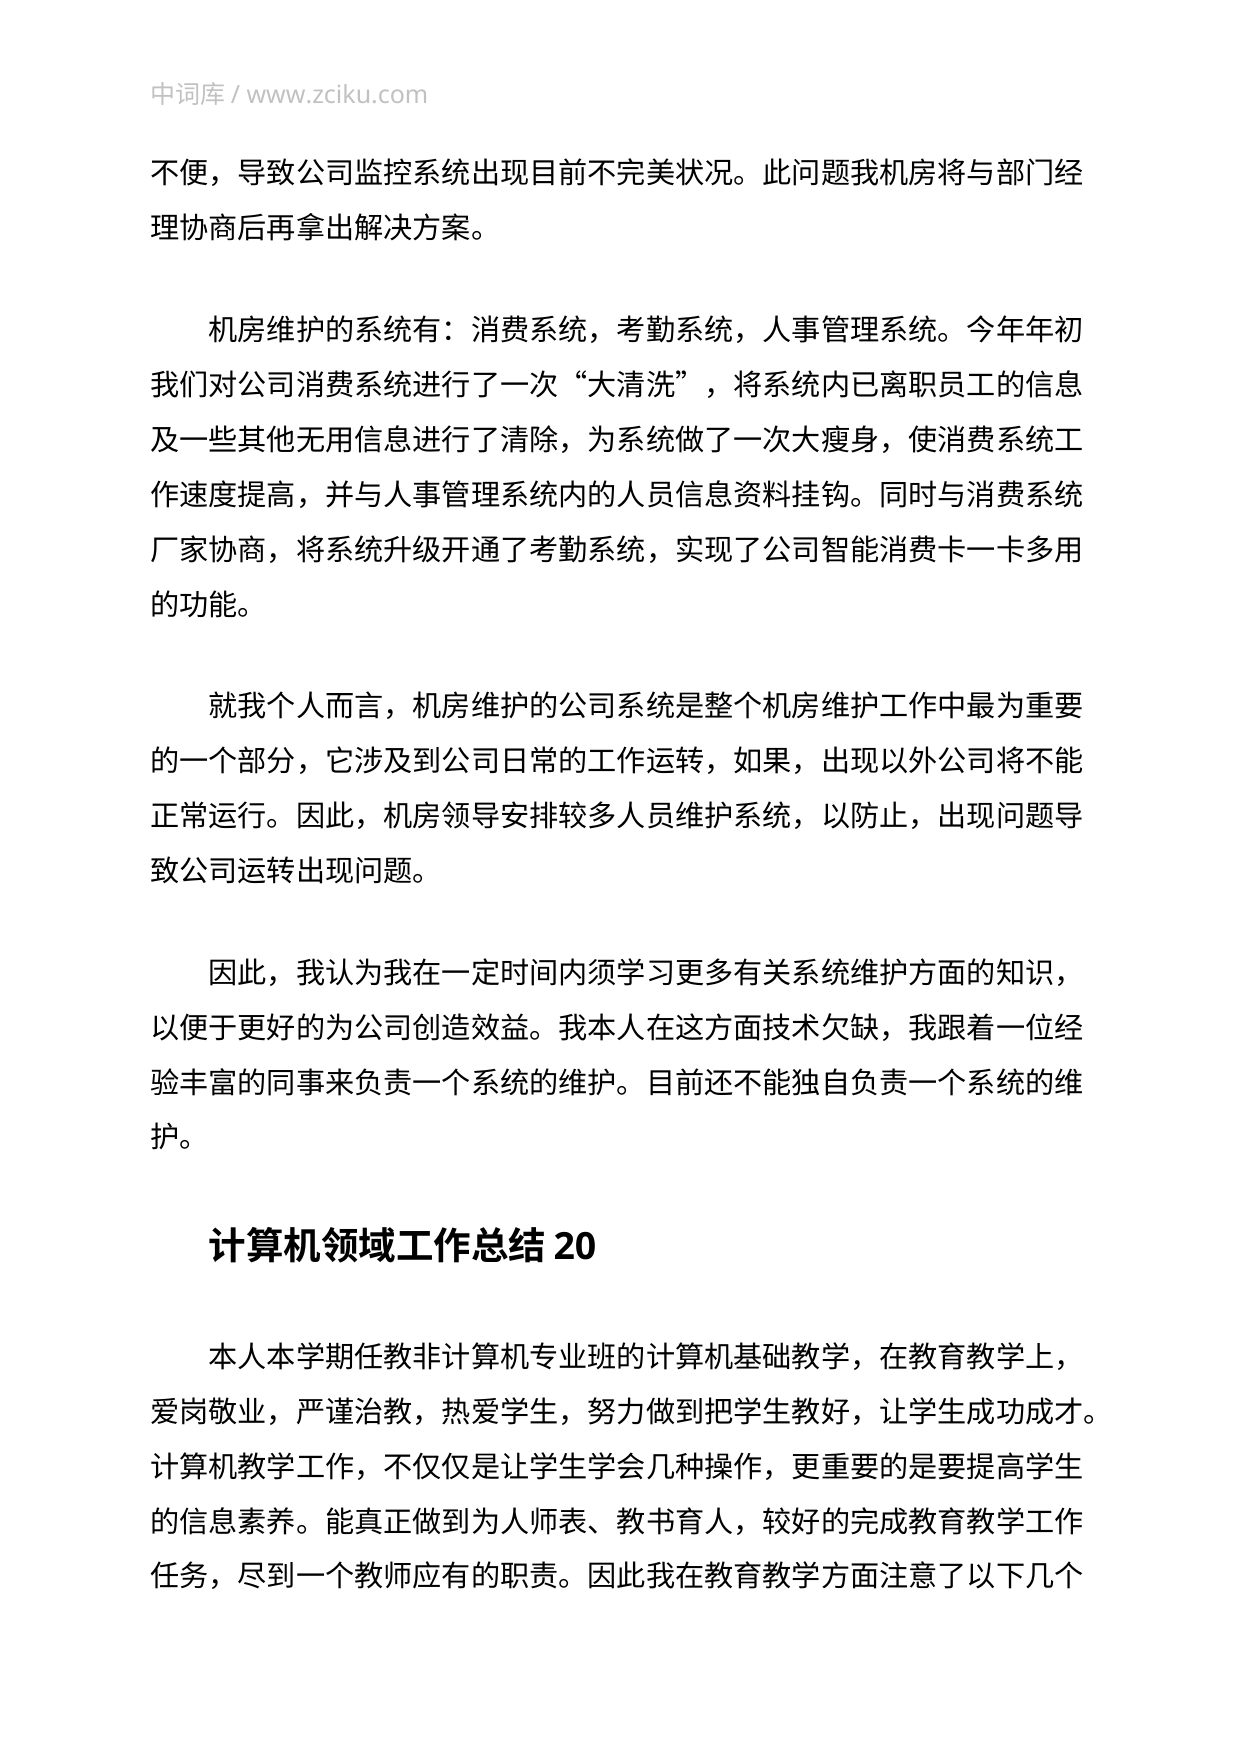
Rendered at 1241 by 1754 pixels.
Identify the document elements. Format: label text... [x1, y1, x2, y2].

text 因此，我认为我在一定时间内须学习更多有关系统维护方面的知识，以便于更好的为公司创造效益。我本人在这方面技术欠缺，我跟着一位经验丰富的同事来负责一个系统的维护。目前还不能独自负责一个系统的维护。 [150, 949, 1090, 1156]
text 就我个人而言，机房维护的公司系统是整个机房维护工作中最为重要的一个部分，它涉及到公司日常的工作运转，如果，出现以外公司将不能正常运行。因此，机房领导安排较多人员维护系统，以防止，出现问题导致公司运转出现问题。 [150, 683, 1090, 890]
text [150, 1333, 1090, 1595]
text 计算机领域工作总结20 [150, 1216, 1090, 1270]
text 机房维护的系统有：消费系统，考勤系统，人事管理系统。今年年初我们对公司消费系统进行了一次“大清洗”，将系统内已离职员工的信息及一些其他无用信息进行了清除，为系统做了一次大瘦身，使消费系统工作速度提高，并与人事管理系统内的人员信息资料挂钩。同时与消费系统厂家协商，将系统升级开通了考勤系统，实现了公司智能消费卡一卡多用的功能。 [150, 307, 1090, 623]
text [150, 150, 1090, 247]
